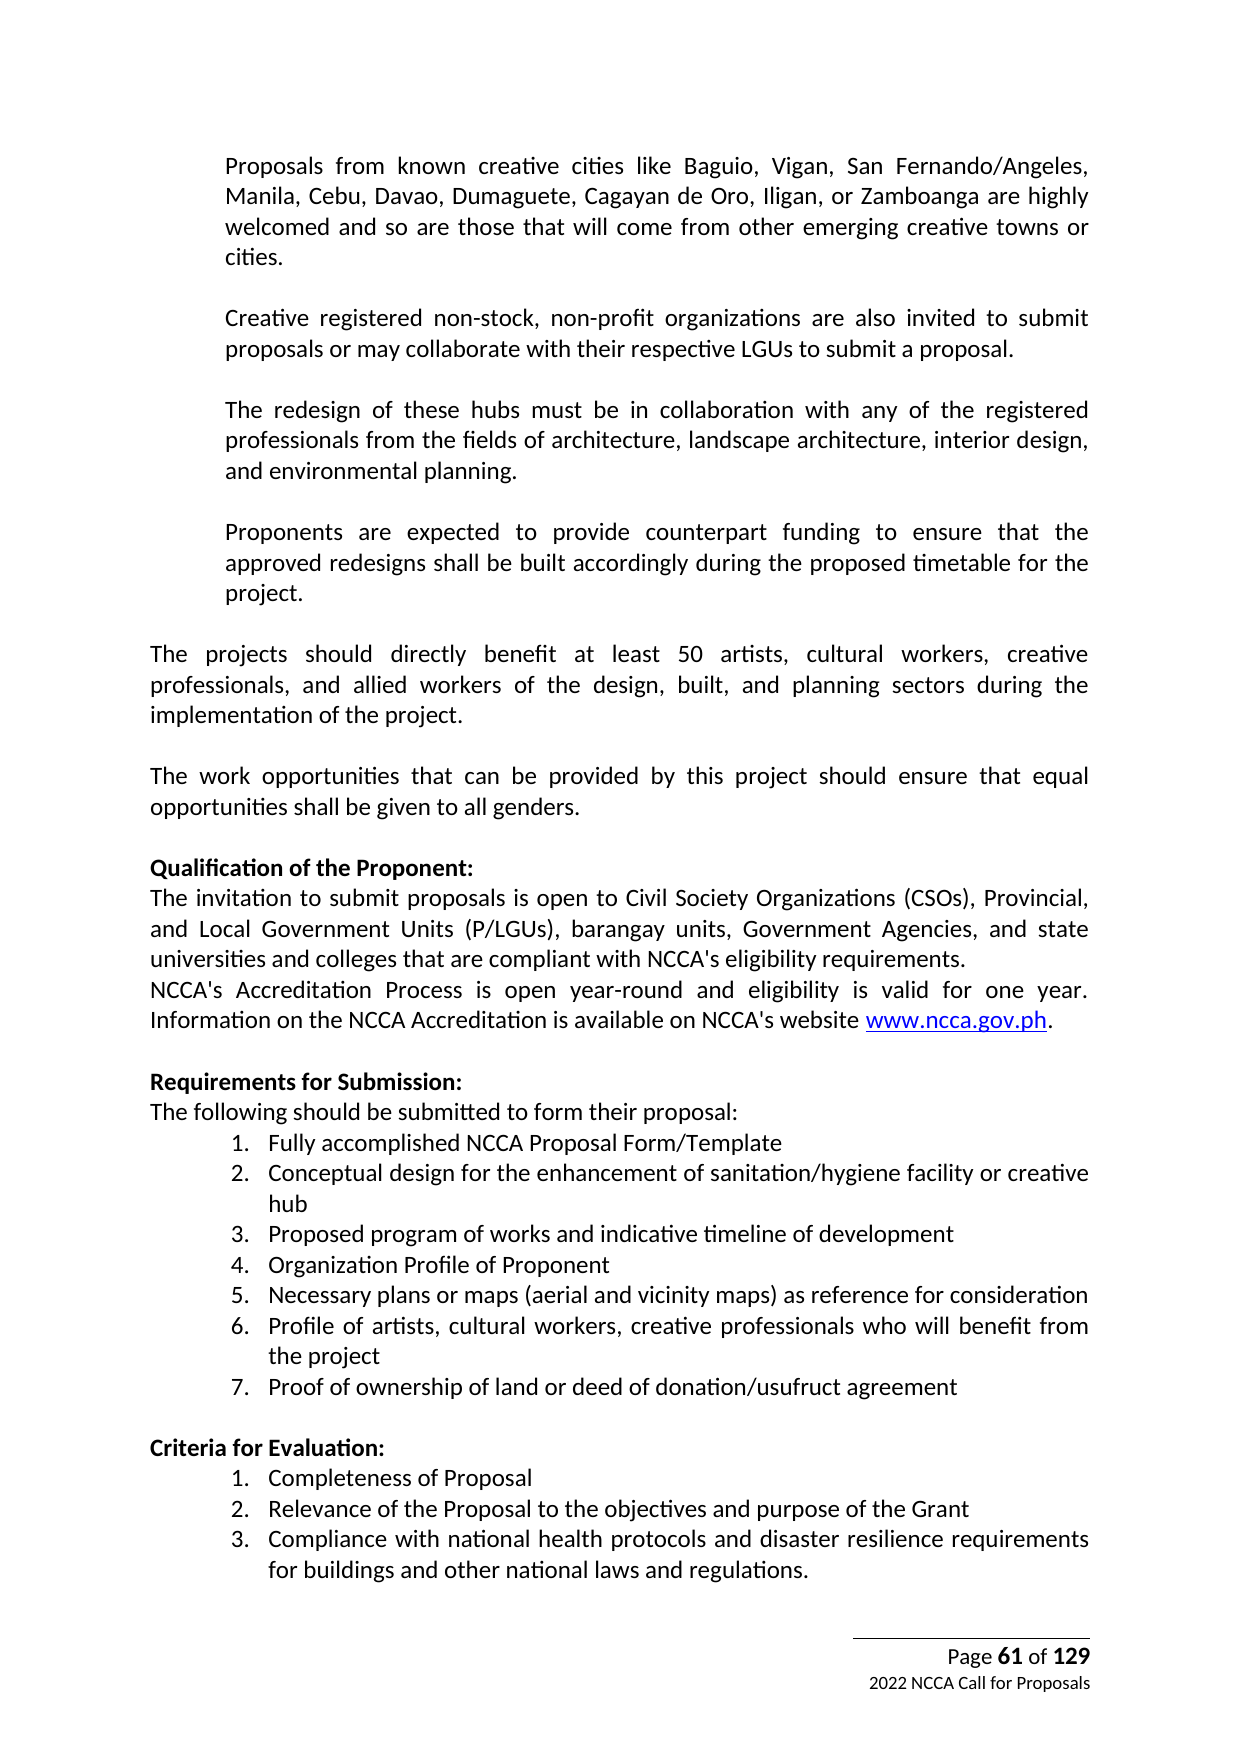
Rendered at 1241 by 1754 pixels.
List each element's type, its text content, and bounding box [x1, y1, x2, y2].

list Proponents are expected to provide counterpart funding to ensure that the approved redesigns shall be built accordingly during the proposed timetable for the project. [225, 516, 1090, 608]
text The invitation to submit proposals is open to Civil Society Organizations (CSOs), Provincial, and Local Government Units (P/LGUs), barangay units, Government Agencies, and state universities and colleges that are compliant with NCCA's eligibility requirements. [150, 882, 1090, 974]
text The projects should directly benefit at least 50 artists, cultural workers, creative professionals, and allied workers of the design, built, and planning sectors during the implementation of the project. [150, 638, 1090, 730]
list Relevance of the Proposal to the objectives and purpose of the Grant [231, 1493, 1090, 1523]
text Qualification of the Proponent: [150, 852, 1090, 882]
list Creative registered non-stock, non-profit organizations are also invited to submit proposals or may collaborate with their respective LGUs to submit a proposal. [225, 303, 1090, 364]
list Proposed program of works and indicative timeline of development [231, 1218, 1090, 1249]
list Profile of artists, cultural workers, creative professionals who will benefit from the project [231, 1310, 1090, 1371]
text Criteria for Evaluation: [150, 1432, 1090, 1462]
list Necessary plans or maps (aerial and vicinity maps) as reference for consideration [231, 1279, 1090, 1310]
list Proposals from known creative cities like Baguio, Vigan, San Fernando/Angeles, Manila, Cebu, Davao, Dumaguete, Cagayan de Oro, Iligan, or Zamboanga are highly welcomed and so are those that will come from other emerging creative towns or cities. [225, 150, 1090, 272]
list Conceptual design for the enhancement of sanitation/hygiene facility or creative hub [231, 1157, 1090, 1218]
list Proof of ownership of land or deed of donation/usufruct agreement [231, 1371, 1090, 1401]
text The work opportunities that can be provided by this project should ensure that equal opportunities shall be given to all genders. [150, 760, 1090, 821]
text The following should be submitted to form their proposal: [150, 1096, 1090, 1127]
list Compliance with national health protocols and disaster resilience requirements for buildings and other national laws and regulations. [231, 1523, 1090, 1584]
list Organization Profile of Proponent [231, 1249, 1090, 1279]
list The redesign of these hubs must be in collaboration with any of the registered professionals from the fields of architecture, landscape architecture, interior design, and environmental planning. [225, 394, 1090, 486]
list Fully accomplished NCCA Proposal Form/Template [231, 1127, 1090, 1157]
list Completeness of Proposal [231, 1462, 1090, 1493]
text Requirements for Submission: [150, 1066, 1090, 1096]
text NCCA's Accreditation Process is open year-round and eligibility is valid for one year. Information on the NCCA Accreditation is available on NCCA's website www.ncca.gov.ph. [150, 974, 1090, 1035]
